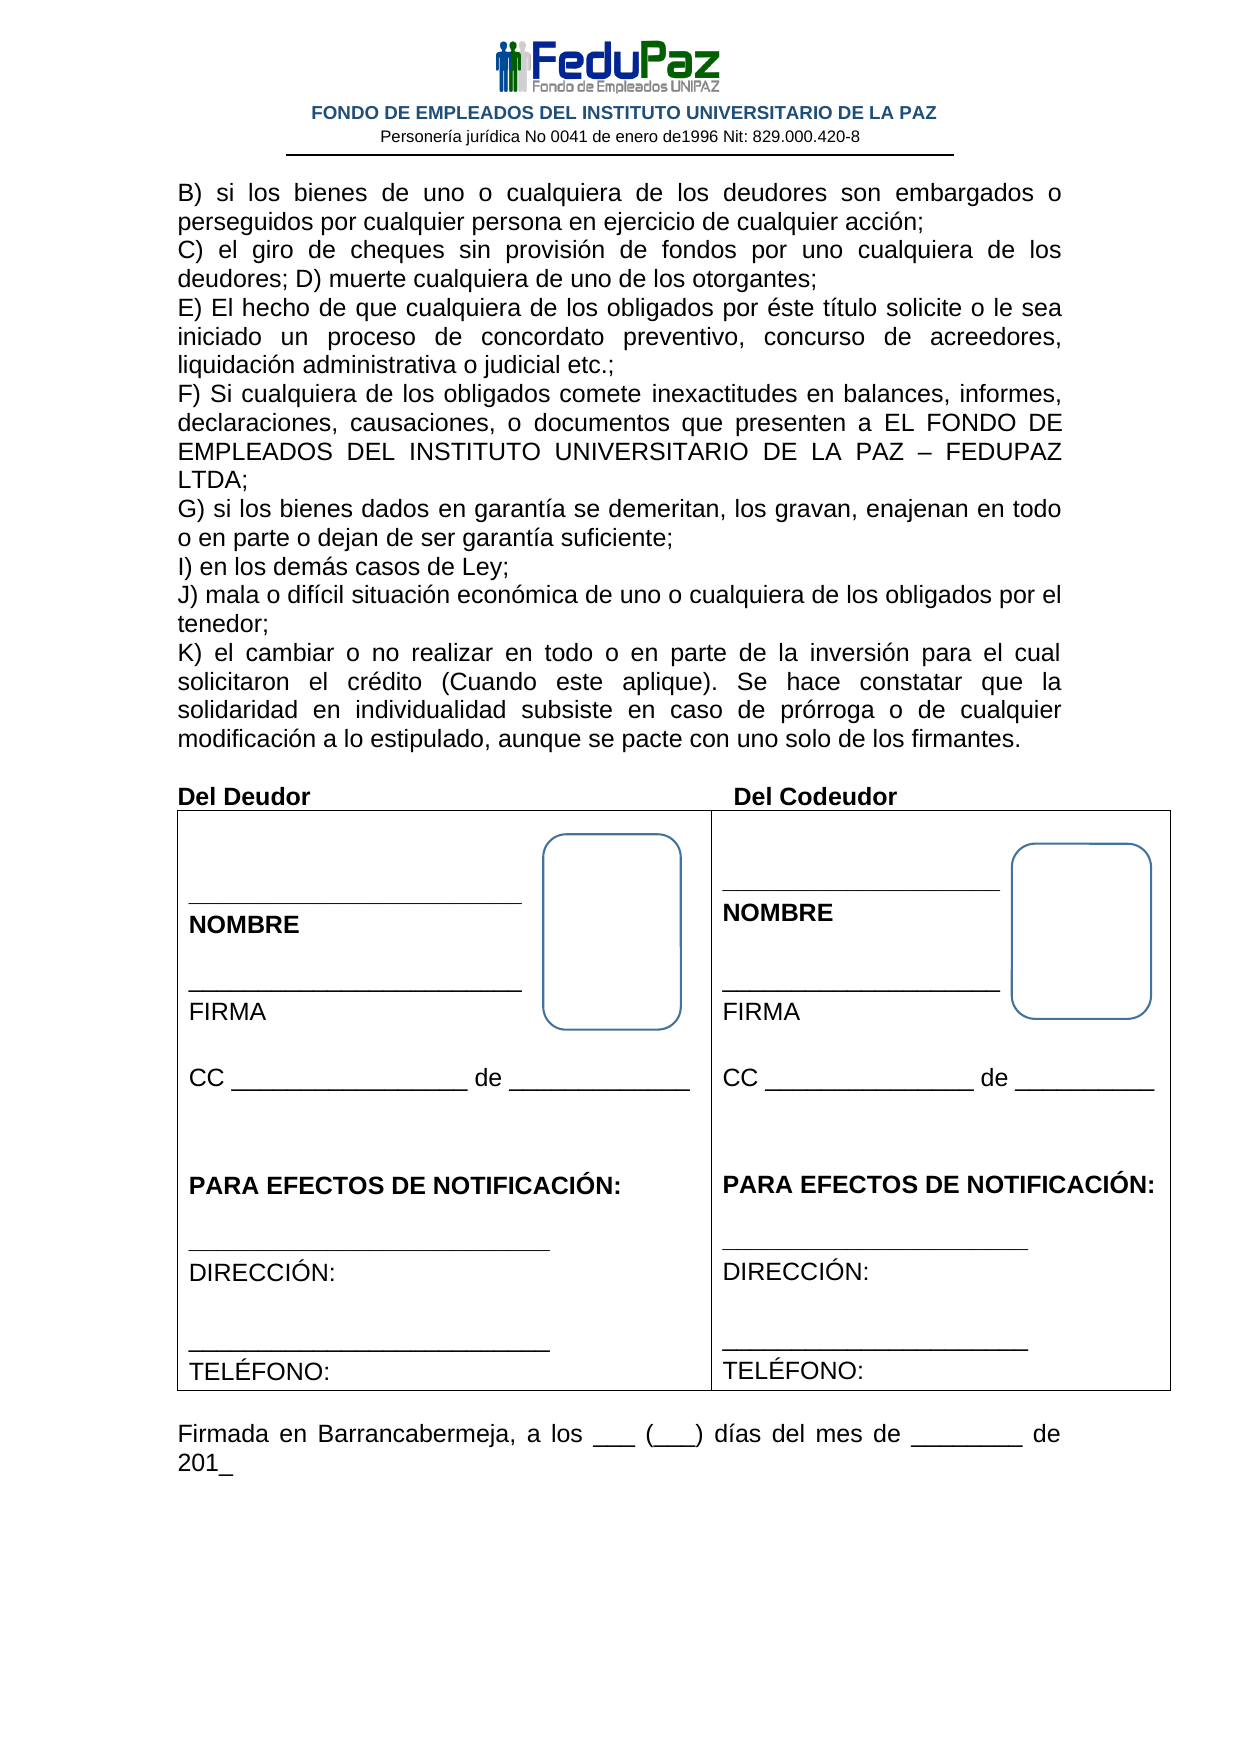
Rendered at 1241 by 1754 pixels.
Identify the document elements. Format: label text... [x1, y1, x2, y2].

picture [496, 40, 720, 94]
table_header ____________________ NOMBRE ____________________ FIRMA CC _______________ de __________ PARA EFECTOS DE NOTIFICACIÓN: ______________________ DIRECCIÓN: ______________________ TELÉFONO: [712, 811, 1170, 1390]
text E) El hecho de que cualquiera de los obligados por éste título solicite o le sea iniciado un proceso de concordato preventivo, concurso de acreedores, liquidación administrativa o judicial etc.; [177, 293, 1063, 379]
text C) el giro de cheques sin provisión de fondos por uno cualquiera de los deudores; D) muerte cualquiera de uno de los otorgantes; [177, 235, 1063, 293]
text G) si los bienes dados en garantía se demeritan, los gravan, enajenan en todo o en parte o dejan de ser garantía suficiente; [177, 494, 1063, 552]
text I) en los demás casos de Ley; [177, 552, 1063, 580]
text K) el cambiar o no realizar en todo o en parte de la inversión para el cual solicitaron el crédito (Cuando este aplique). Se hace constatar que la solidaridad en individualidad subsiste en caso de prórroga o de cualquier modificación a lo estipulado, aunque se pacte con uno solo de los firmantes. [177, 638, 1063, 753]
text Del Deudor Del Codeudor [177, 782, 1063, 810]
table_header ________________________ NOMBRE ________________________ FIRMA CC _________________ de _____________ PARA EFECTOS DE NOTIFICACIÓN: __________________________ DIRECCIÓN: __________________________ TELÉFONO: [178, 811, 711, 1390]
text J) mala o difícil situación económica de uno o cualquiera de los obligados por el tenedor; [177, 580, 1063, 638]
text B) si los bienes de uno o cualquiera de los deudores son embargados o perseguidos por cualquier persona en ejercicio de cualquier acción; [177, 178, 1063, 235]
text F) Si cualquiera de los obligados comete inexactitudes en balances, informes, declaraciones, causaciones, o documentos que presenten a EL FONDO DE EMPLEADOS DEL INSTITUTO UNIVERSITARIO DE LA PAZ – FEDUPAZ LTDA; [177, 379, 1063, 494]
text Firmada en Barrancabermeja, a los ___ (___) días del mes de ________ de 201_ [177, 1419, 1063, 1477]
